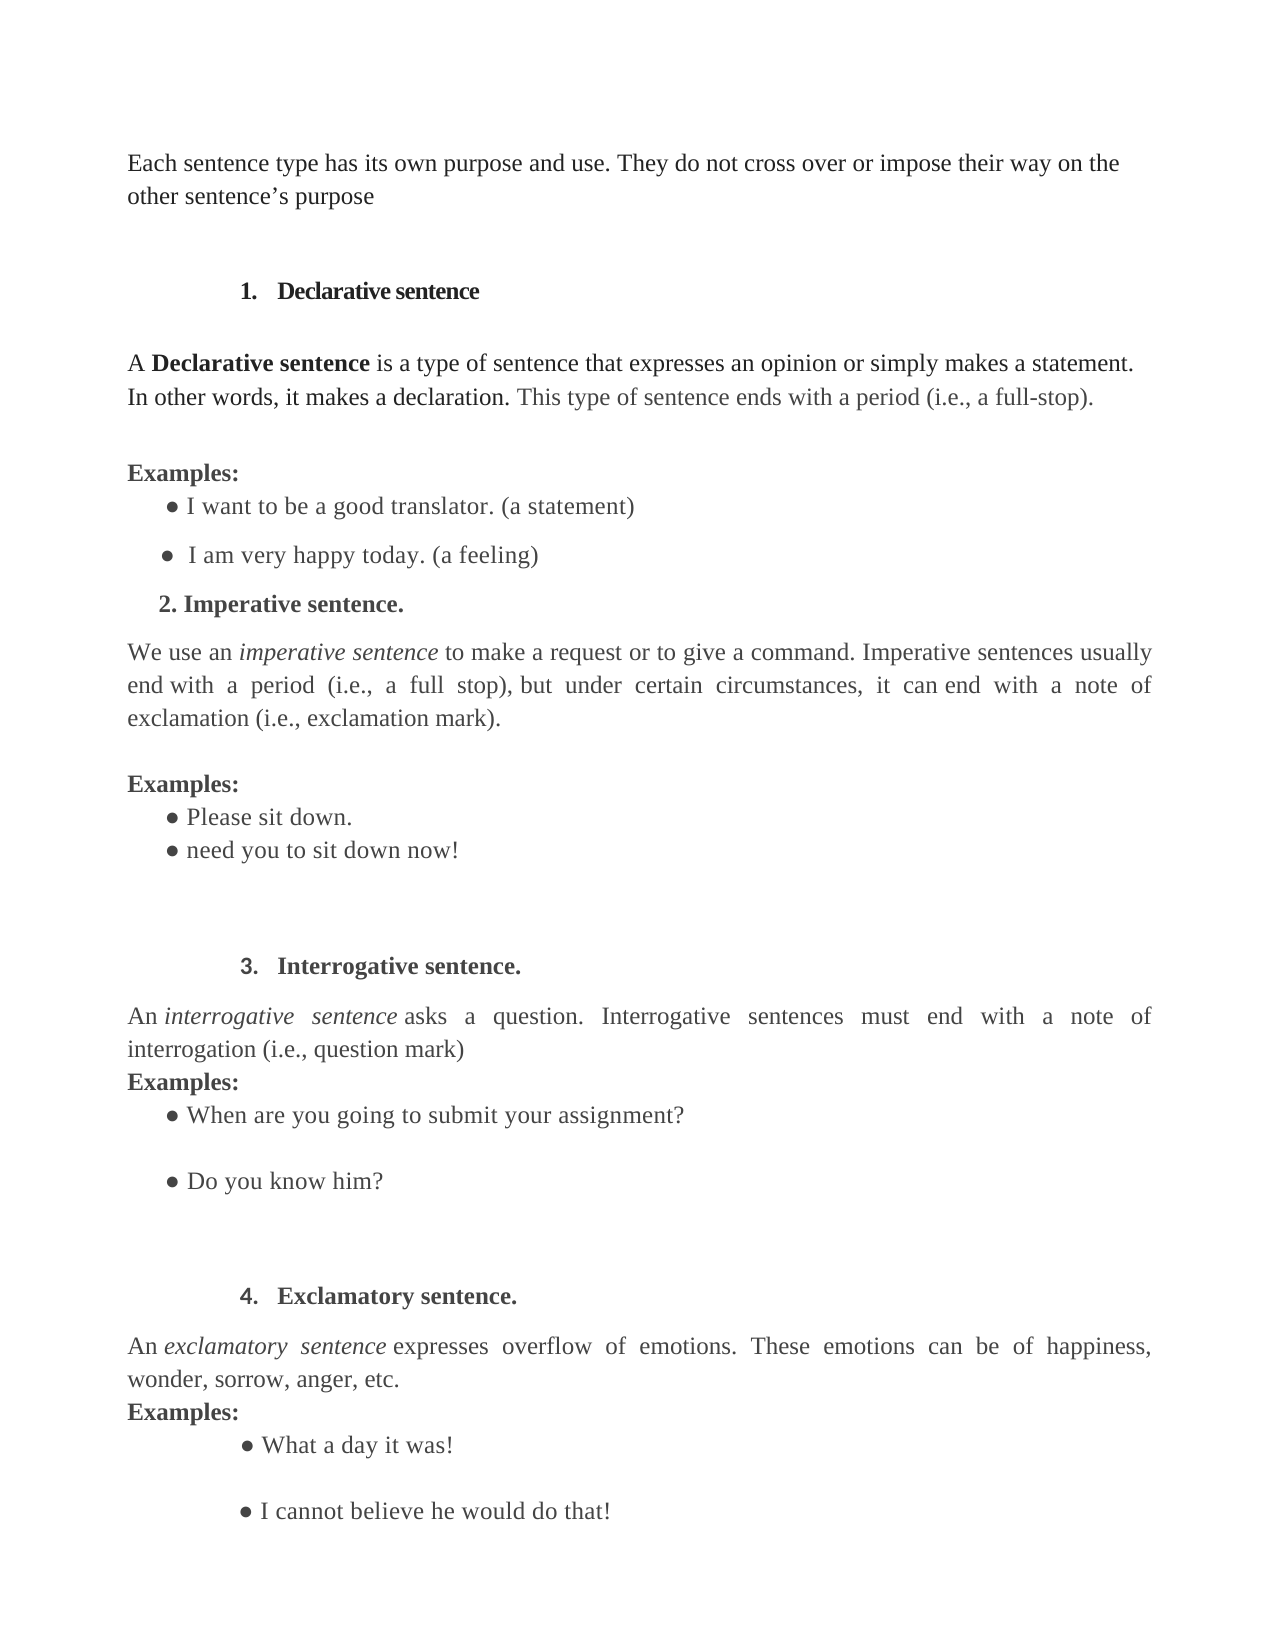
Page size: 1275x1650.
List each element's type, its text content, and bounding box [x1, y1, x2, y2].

list Interrogative sentence. [239, 950, 1152, 981]
text ● I cannot believe he would do that! [127, 1496, 1152, 1525]
text Examples: [127, 458, 1152, 487]
text ● Do you know him? [158, 1166, 1152, 1194]
text ● I want to be a good translator. (a statement) [164, 491, 1152, 520]
text Examples: [127, 1397, 1152, 1426]
text An interrogative sentence asks a question. Interrogative sentences must end with a note of interrogation (i.e., question mark) [127, 1001, 1152, 1062]
text Examples: [127, 1067, 1152, 1096]
text ● When are you going to submit your assignment? [164, 1100, 1152, 1128]
text ● Please sit down. [164, 802, 1152, 831]
text Each sentence type has its own purpose and use. They do not cross over or impose their way on the other sentence’s purpose [127, 148, 1152, 210]
text We use an imperative sentence to make a request or to give a command. Imperative sentences usually end with a period (i.e., a full stop), but under certain circumstances, it can end with a note of exclamation (i.e., exclamation mark). [127, 637, 1152, 732]
text ● need you to sit down now! [164, 835, 1152, 864]
text A Declarative sentence is a type of sentence that expresses an opinion or simply makes a statement. In other words, it makes a declaration. This type of sentence ends with a period (i.e., a full-stop). [127, 348, 1152, 410]
list Exclamatory sentence. [239, 1281, 1152, 1311]
text An exclamatory sentence expresses overflow of emotions. These emotions can be of happiness, wonder, sorrow, anger, etc. [127, 1331, 1152, 1393]
text ● What a day it was! [239, 1430, 1152, 1459]
text Examples: [127, 769, 1152, 798]
list Declarative sentence [239, 276, 1152, 305]
subtitle 2. Imperative sentence. [127, 589, 1152, 617]
subtitle ● I am very happy today. (a feeling) [127, 540, 1152, 569]
